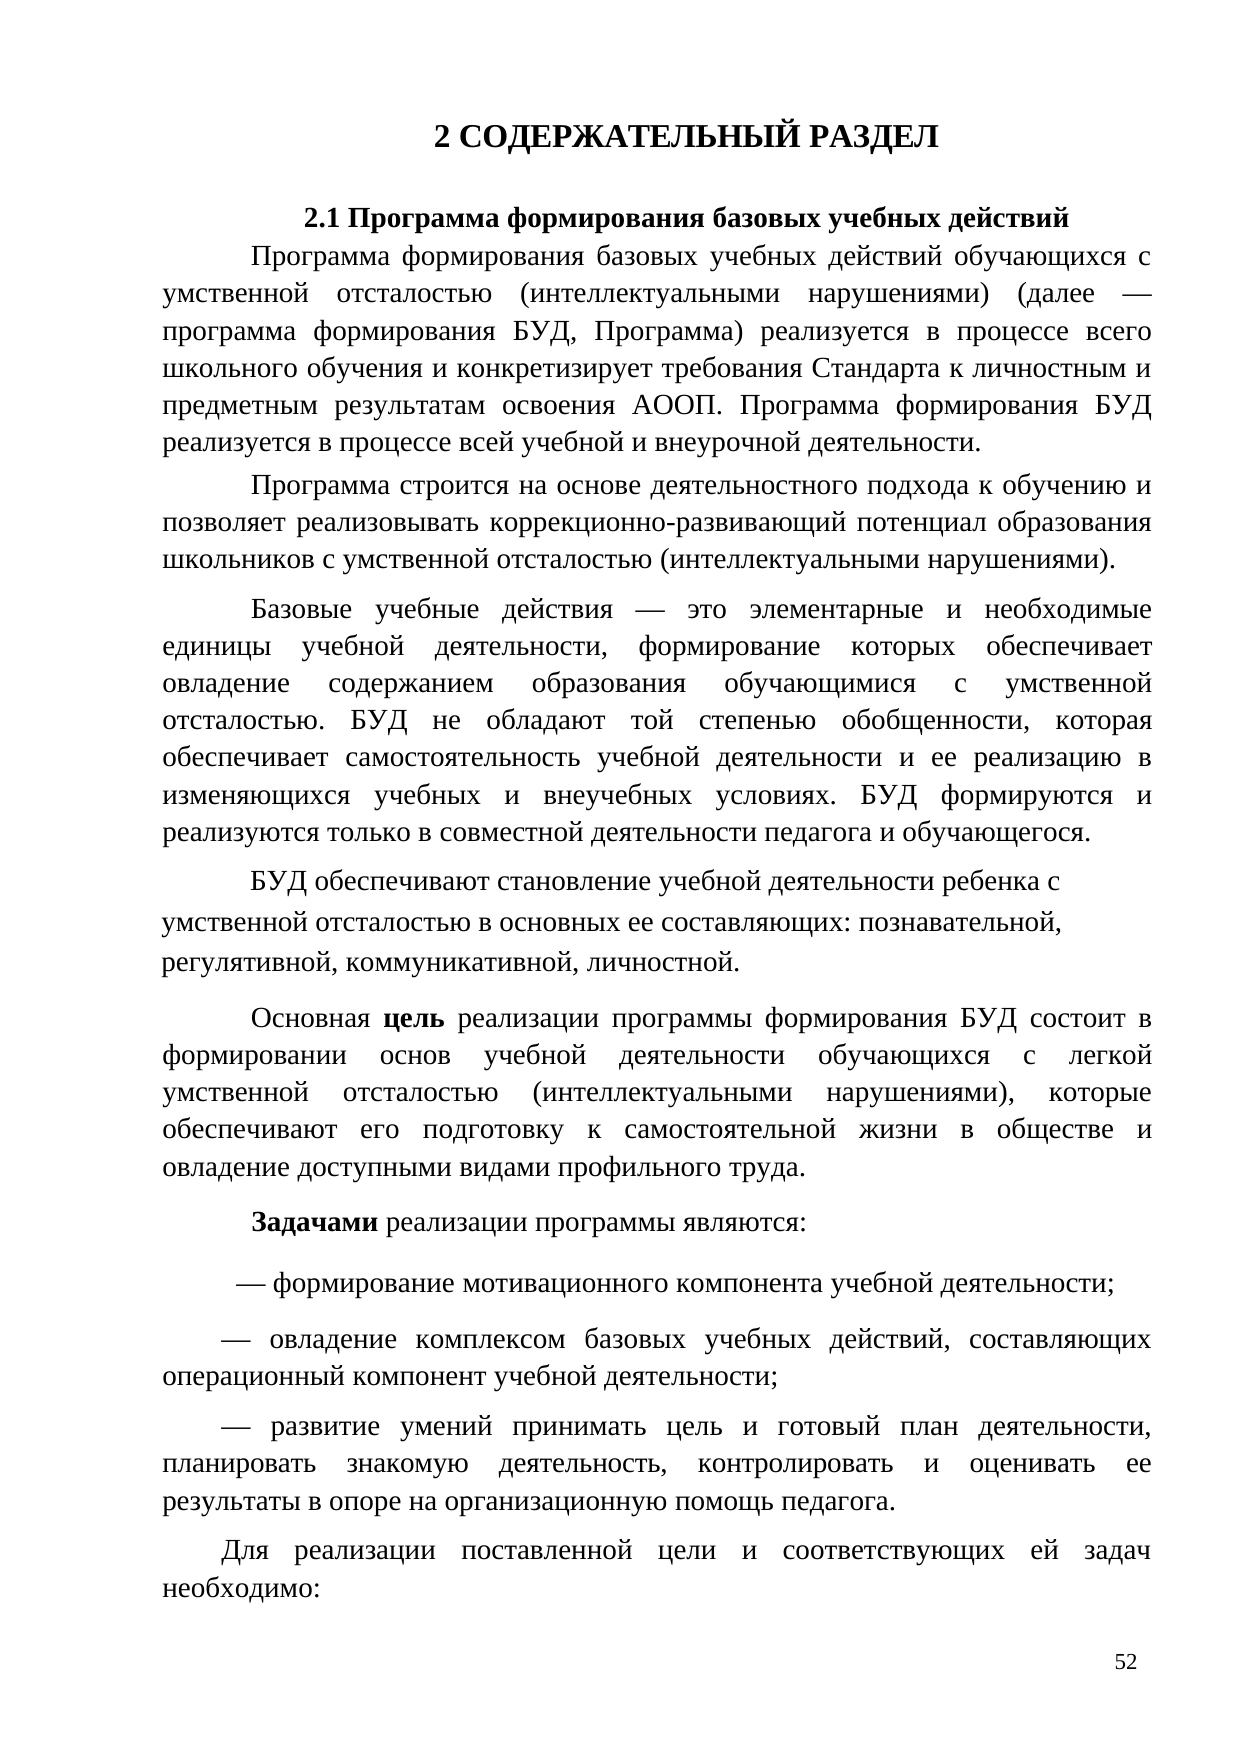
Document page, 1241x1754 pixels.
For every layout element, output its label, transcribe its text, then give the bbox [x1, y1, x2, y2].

text Программа формирования базовых учебных действий обучающихся с умственной отсталостью (интеллектуальными нарушениями) (далее ― программа формирования БУД, Программа) реализуется в процессе всего школьного обучения и конкретизирует требования Стандарта к личностным и предметным результатам освоения АООП. Программа формирования БУД реализуется в процессе всей учебной и внеурочной деятельности. [162, 238, 1152, 458]
subtitle 2 СОДЕРЖАТЕЛЬНЫЙ РАЗДЕЛ [228, 117, 1145, 155]
list развитие умений принимать цель и готовый план деятельности, планировать знакомую деятельность, контролировать и оценивать ее результаты в опоре на организационную помощь педагога. [162, 1408, 1152, 1516]
subtitle Программа формирования базовых учебных действий [304, 200, 1232, 233]
text — формирование мотивационного компонента учебной деятельности; [236, 1265, 1232, 1299]
text Основная цель реализации программы формирования БУД состоит в формировании основ учебной деятельности обучающихся с легкой умственной отсталостью (интеллектуальными нарушениями), которые обеспечивают его подготовку к самостоятельной жизни в обществе и овладение доступными видами профильного труда. [162, 1000, 1152, 1182]
text Программа строится на основе деятельностного подхода к обучению и позволяет реализовывать коррекционно-развивающий потенциал образования школьников с умственной отсталостью (интеллектуальными нарушениями). [162, 467, 1152, 575]
text Базовые учебные действия ― это элементарные и необходимые единицы учебной деятельности, формирование которых обеспечивает овладение содержанием образования обучающимися с умственной отсталостью. БУД не обладают той степенью обобщенности, которая обеспечивает самостоятельность учебной деятельности и ее реализацию в изменяющихся учебных и внеучебных условиях. БУД формируются и реализуются только в совместной деятельности педагога и обучающегося. [162, 591, 1152, 847]
text БУД обеспечивают становление учебной деятельности ребенка с умственной отсталостью в основных ее составляющих: познавательной, регулятивной, коммуникативной, личностной. [161, 863, 1064, 978]
text Задачами реализации программы являются: [251, 1204, 1232, 1237]
text Для реализации поставленной цели и соответствующих ей задач необходимо: [162, 1532, 1151, 1603]
list овладение комплексом базовых учебных действий, составляющих операционный компонент учебной деятельности; [162, 1321, 1152, 1392]
